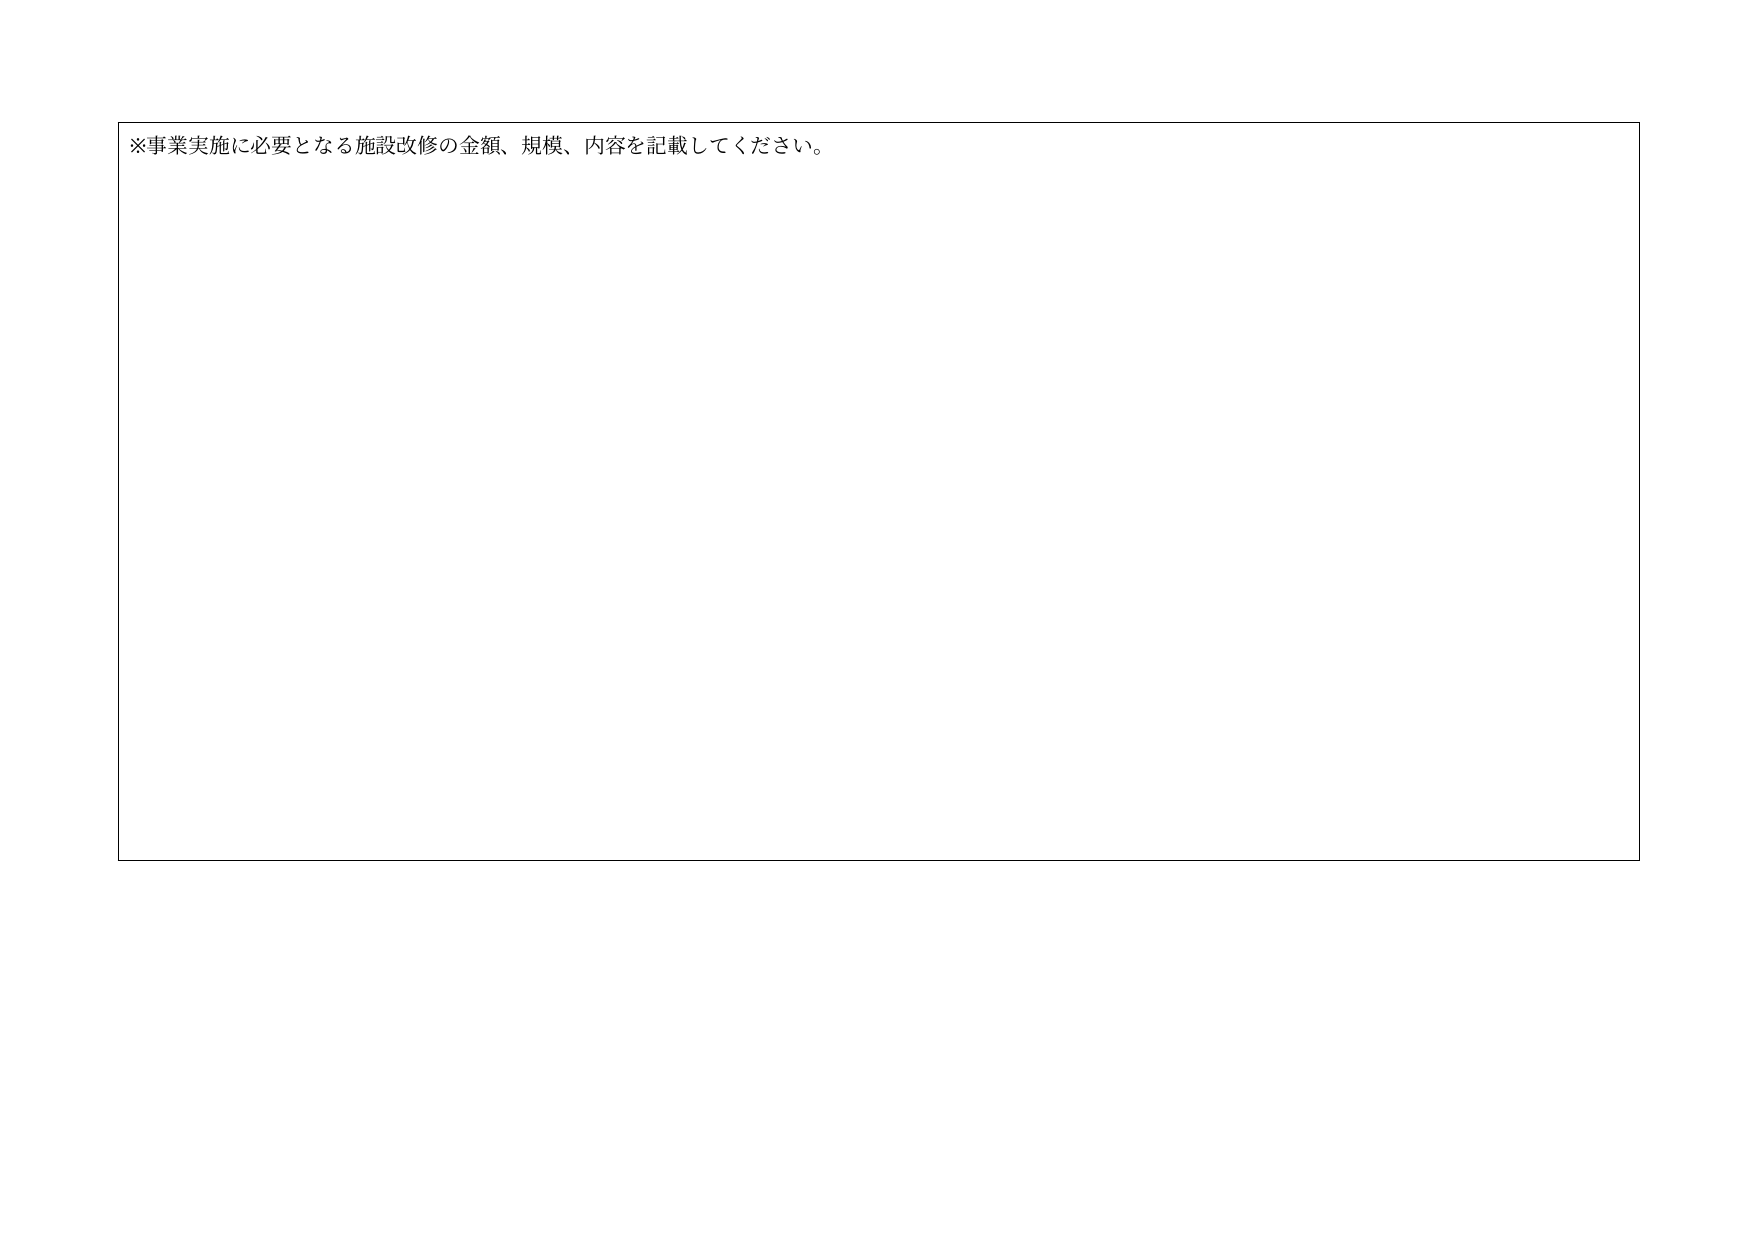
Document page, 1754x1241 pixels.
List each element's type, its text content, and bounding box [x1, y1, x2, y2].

table_cell ※事業実施に必要となる施設改修の金額、規模、内容を記載してください。 [119, 123, 1639, 860]
